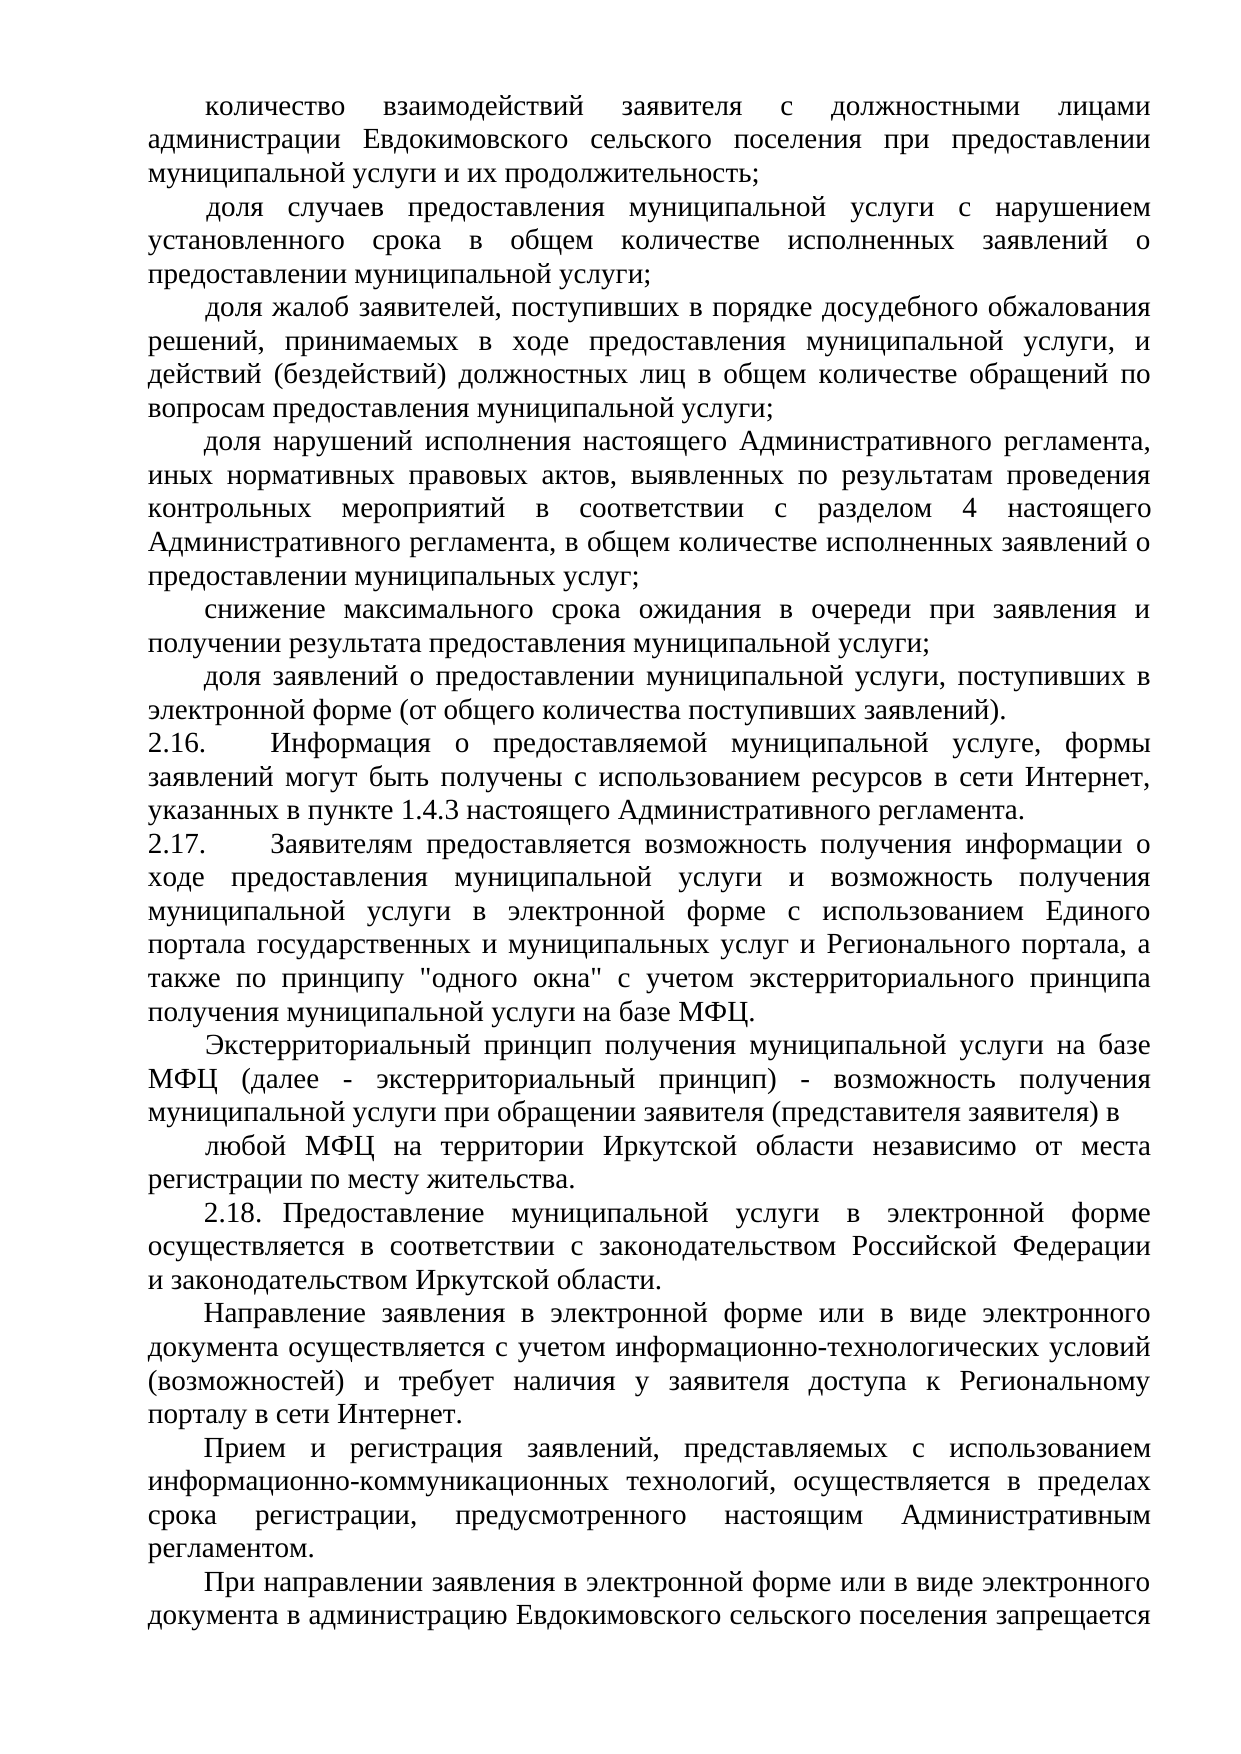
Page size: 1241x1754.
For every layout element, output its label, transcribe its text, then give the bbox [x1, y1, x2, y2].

text Направление заявления в электронной форме или в виде электронного документа осуществляется с учетом информационно-технологических условий (возможностей) и требует наличия у заявителя доступа к Региональному порталу в сети Интернет. [148, 1296, 1152, 1430]
text Экстерриториальный принцип получения муниципальной услуги на базе МФЦ (далее - экстерриториальный принцип) - возможность получения муниципальной услуги при обращении заявителя (представителя заявителя) в [148, 1028, 1152, 1128]
text 2.18. Предоставление муниципальной услуги в электронной форме осуществляется в соответствии с законодательством Российской Федерации и законодательством Иркутской области. [148, 1196, 1152, 1296]
text количество взаимодействий заявителя с должностными лицами администрации Евдокимовского сельского поселения при предоставлении муниципальной услуги и их продолжительность; [148, 89, 1152, 189]
text доля жалоб заявителей, поступивших в порядке досудебного обжалования решений, принимаемых в ходе предоставления муниципальной услуги, и действий (бездействий) должностных лиц в общем количестве обращений по вопросам предоставления муниципальной услуги; [148, 290, 1152, 424]
text Прием и регистрация заявлений, представляемых с использованием информационно-коммуникационных технологий, осуществляется в пределах срока регистрации, предусмотренного настоящим Административным регламентом. [148, 1430, 1152, 1564]
text любой МФЦ на территории Иркутской области независимо от места регистрации по месту жительства. [148, 1128, 1152, 1196]
text доля нарушений исполнения настоящего Административного регламента, иных нормативных правовых актов, выявленных по результатам проведения контрольных мероприятий в соответствии с разделом 4 настоящего Административного регламента, в общем количестве исполненных заявлений о предоставлении муниципальных услуг; [148, 424, 1152, 592]
list Информация о предоставляемой муниципальной услуге, формы заявлений могут быть получены с использованием ресурсов в сети Интернет, указанных в пункте 1.4.3 настоящего Административного регламента. [148, 726, 1152, 827]
text доля случаев предоставления муниципальной услуги с нарушением установленного срока в общем количестве исполненных заявлений о предоставлении муниципальной услуги; [148, 189, 1152, 290]
list Заявителям предоставляется возможность получения информации о ходе предоставления муниципальной услуги и возможность получения муниципальной услуги в электронной форме с использованием Единого портала государственных и муниципальных услуг и Регионального портала, а также по принципу "одного окна" с учетом экстерриториального принципа получения муниципальной услуги на базе МФЦ. [148, 827, 1152, 1028]
text снижение максимального срока ожидания в очереди при заявления и получении результата предоставления муниципальной услуги; [148, 592, 1152, 659]
text доля заявлений о предоставлении муниципальной услуги, поступивших в электронной форме (от общего количества поступивших заявлений). [148, 659, 1152, 726]
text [148, 1564, 1152, 1632]
